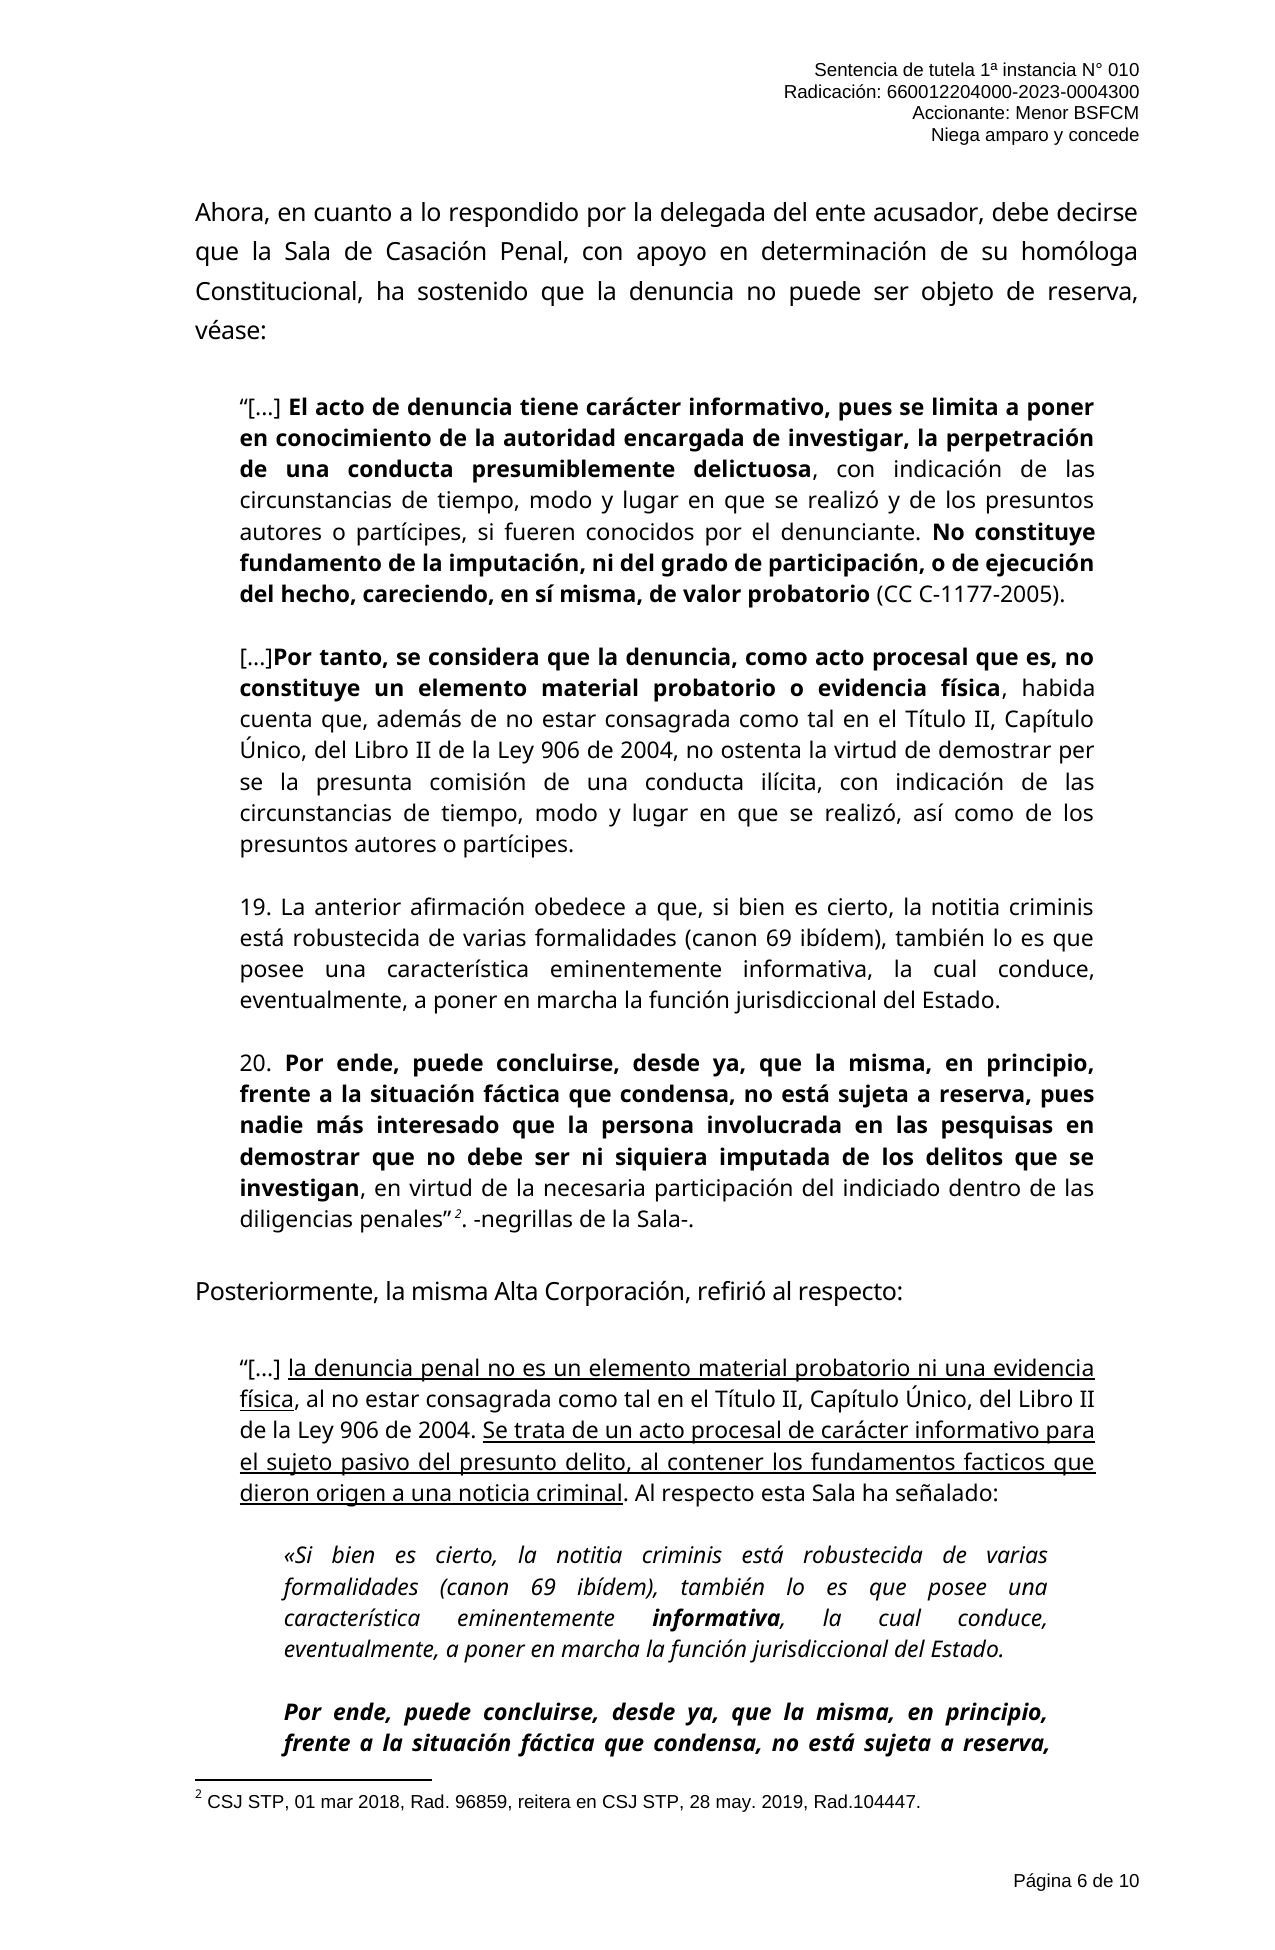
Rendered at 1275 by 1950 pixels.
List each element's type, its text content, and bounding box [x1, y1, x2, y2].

text “[…] la denuncia penal no es un elemento material probatorio ni una evidencia física, al no estar consagrada como tal en el Título II, Capítulo Único, del Libro II de la Ley 906 de 2004. Se trata de un acto procesal de carácter informativo para el sujeto pasivo del presunto delito, al contener los fundamentos facticos que dieron origen a una noticia criminal. Al respecto esta Sala ha señalado: [239, 1352, 1095, 1472]
text 20. Por ende, puede concluirse, desde ya, que la misma, en principio, frente a la situación fáctica que condensa, no está sujeta a reserva, pues nadie más interesado que la persona involucrada en las pesquisas en demostrar que no debe ser ni siquiera imputada de los delitos que se investigan, en virtud de la necesaria participación del indiciado dentro de las diligencias penales” . -negrillas de la Sala-. [239, 1047, 1095, 1234]
text “[…] la denuncia penal no es un elemento material probatorio ni una evidencia física, al no estar consagrada como tal en el Título II, Capítulo Único, del Libro II de la Ley 906 de 2004. Se trata de un acto procesal de carácter informativo para el sujeto pasivo del presunto delito, al contener los fundamentos facticos que dieron origen a una noticia criminal. Al respecto esta Sala ha señalado: [239, 1473, 1095, 1508]
text 19. La anterior afirmación obedece a que, si bien es cierto, la notitia criminis está robustecida de varias formalidades (canon 69 ibídem), también lo es que posee una característica eminentemente informativa, la cual conduce, eventualmente, a poner en marcha la función jurisdiccional del Estado. [239, 891, 1095, 1016]
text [283, 1696, 1051, 1758]
text Ahora, en cuanto a lo respondido por la delegada del ente acusador, debe decirse que la Sala de Casación Penal, con apoyo en determinación de su homóloga Constitucional, ha sostenido que la denuncia no puede ser objeto de reserva, véase: [195, 195, 1139, 346]
text «Si bien es cierto, la notitia criminis está robustecida de varias formalidades (canon 69 ibídem), también lo es que posee una característica eminentemente informativa, la cual conduce, eventualmente, a poner en marcha la función jurisdiccional del Estado. [283, 1539, 1051, 1664]
text [...]Por tanto, se considera que la denuncia, como acto procesal que es, no constituye un elemento material probatorio o evidencia física, habida cuenta que, además de no estar consagrada como tal en el Título II, Capítulo Único, del Libro II de la Ley 906 de 2004, no ostenta la virtud de demostrar per se la presunta comisión de una conducta ilícita, con indicación de las circunstancias de tiempo, modo y lugar en que se realizó, así como de los presuntos autores o partícipes. [239, 641, 1095, 859]
text Posteriormente, la misma Alta Corporación, refirió al respecto: [195, 1274, 1139, 1308]
text “[...] El acto de denuncia tiene carácter informativo, pues se limita a poner en conocimiento de la autoridad encargada de investigar, la perpetración de una conducta presumiblemente delictuosa, con indicación de las circunstancias de tiempo, modo y lugar en que se realizó y de los presuntos autores o partícipes, si fueren conocidos por el denunciante. No constituye fundamento de la imputación, ni del grado de participación, o de ejecución del hecho, careciendo, en sí misma, de valor probatorio (CC C-1177-2005). [239, 391, 1095, 609]
